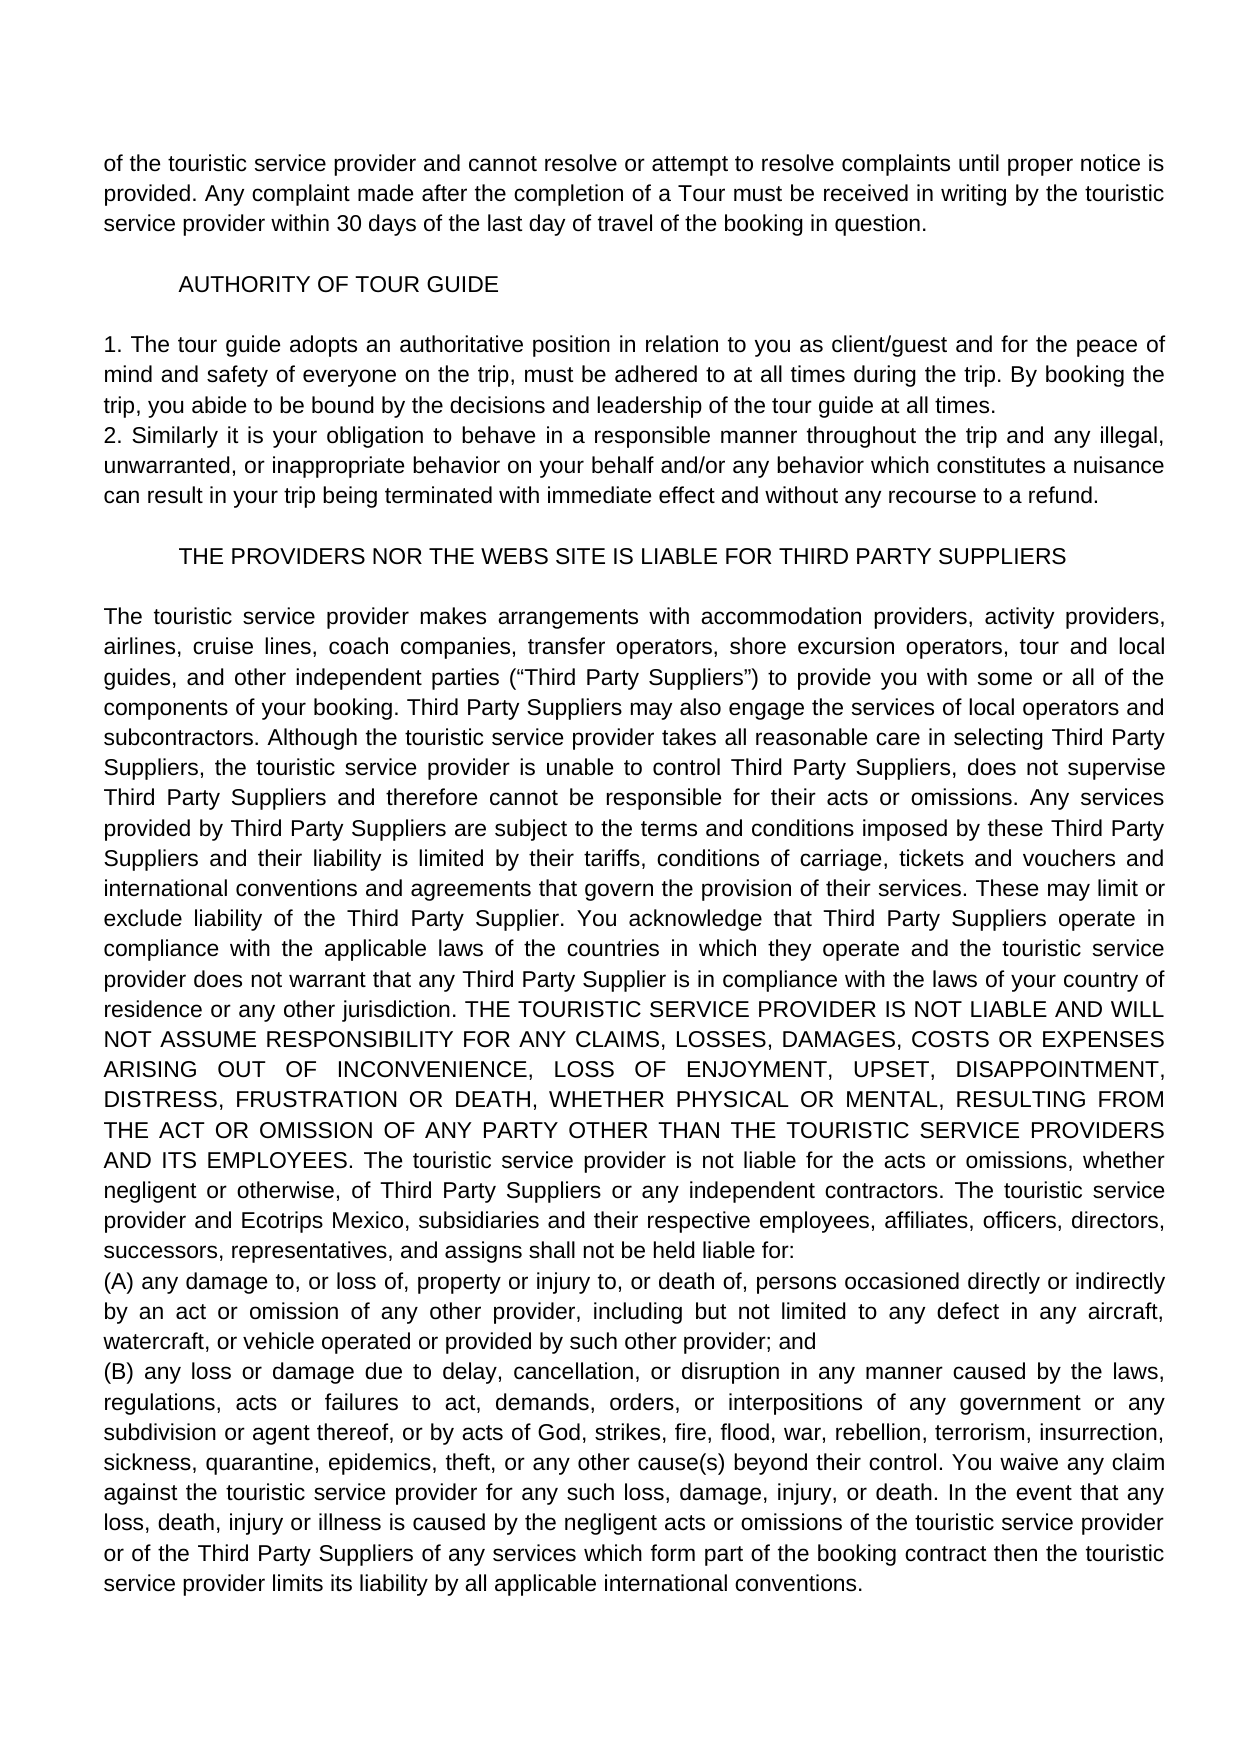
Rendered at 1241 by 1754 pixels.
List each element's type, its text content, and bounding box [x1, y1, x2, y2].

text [103, 150, 1166, 237]
text (A) any damage to, or loss of, property or injury to, or death of, persons occasioned directly or indirectly by an act or omission of any other provider, including but not limited to any defect in any aircraft, watercraft, or vehicle operated or provided by such other provider; and [103, 1268, 1166, 1354]
text 1. The tour guide adopts an authoritative position in relation to you as client/guest and for the peace of mind and safety of everyone on the trip, must be adhered to at all times during the trip. By booking the trip, you abide to be bound by the decisions and leadership of the tour guide at all times. [103, 331, 1166, 418]
text The touristic service provider makes arrangements with accommodation providers, activity providers, airlines, cruise lines, coach companies, transfer operators, shore excursion operators, tour and local guides, and other independent parties (“Third Party Suppliers”) to provide you with some or all of the components of your booking. Third Party Suppliers may also engage the services of local operators and subcontractors. Although the touristic service provider takes all reasonable care in selecting Third Party Suppliers, the touristic service provider is unable to control Third Party Suppliers, does not supervise Third Party Suppliers and therefore cannot be responsible for their acts or omissions. Any services provided by Third Party Suppliers are subject to the terms and conditions imposed by these Third Party Suppliers and their liability is limited by their tariffs, conditions of carriage, tickets and vouchers and international conventions and agreements that govern the provision of their services. These may limit or exclude liability of the Third Party Supplier. You acknowledge that Third Party Suppliers operate in compliance with the applicable laws of the countries in which they operate and the touristic service provider does not warrant that any Third Party Supplier is in compliance with the laws of your country of residence or any other jurisdiction. THE TOURISTIC SERVICE PROVIDER IS NOT LIABLE AND WILL NOT ASSUME RESPONSIBILITY FOR ANY CLAIMS, LOSSES, DAMAGES, COSTS OR EXPENSES ARISING OUT OF INCONVENIENCE, LOSS OF ENJOYMENT, UPSET, DISAPPOINTMENT, DISTRESS, FRUSTRATION OR DEATH, WHETHER PHYSICAL OR MENTAL, RESULTING FROM THE ACT OR OMISSION OF ANY PARTY OTHER THAN THE TOURISTIC SERVICE PROVIDERS AND ITS EMPLOYEES. The touristic service provider is not liable for the acts or omissions, whether negligent or otherwise, of Third Party Suppliers or any independent contractors. The touristic service provider and Ecotrips Mexico, subsidiaries and their respective employees, affiliates, officers, directors, successors, representatives, and assigns shall not be held liable for: [103, 603, 1166, 1264]
text THE PROVIDERS NOR THE WEBS SITE IS LIABLE FOR THIRD PARTY SUPPLIERS [103, 543, 1166, 569]
text AUTHORITY OF TOUR GUIDE [103, 271, 1166, 297]
text 2. Similarly it is your obligation to behave in a responsible manner throughout the trip and any illegal, unwarranted, or inappropriate behavior on your behalf and/or any behavior which constitutes a nuisance can result in your trip being terminated with immediate effect and without any recourse to a refund. [103, 422, 1166, 509]
text (B) any loss or damage due to delay, cancellation, or disruption in any manner caused by the laws, regulations, acts or failures to act, demands, orders, or interpositions of any government or any subdivision or agent thereof, or by acts of God, strikes, fire, flood, war, rebellion, terrorism, insurrection, sickness, quarantine, epidemics, theft, or any other cause(s) beyond their control. You waive any claim against the touristic service provider for any such loss, damage, injury, or death. In the event that any loss, death, injury or illness is caused by the negligent acts or omissions of the touristic service provider or of the Third Party Suppliers of any services which form part of the booking contract then the touristic service provider limits its liability by all applicable international conventions. [103, 1358, 1166, 1596]
